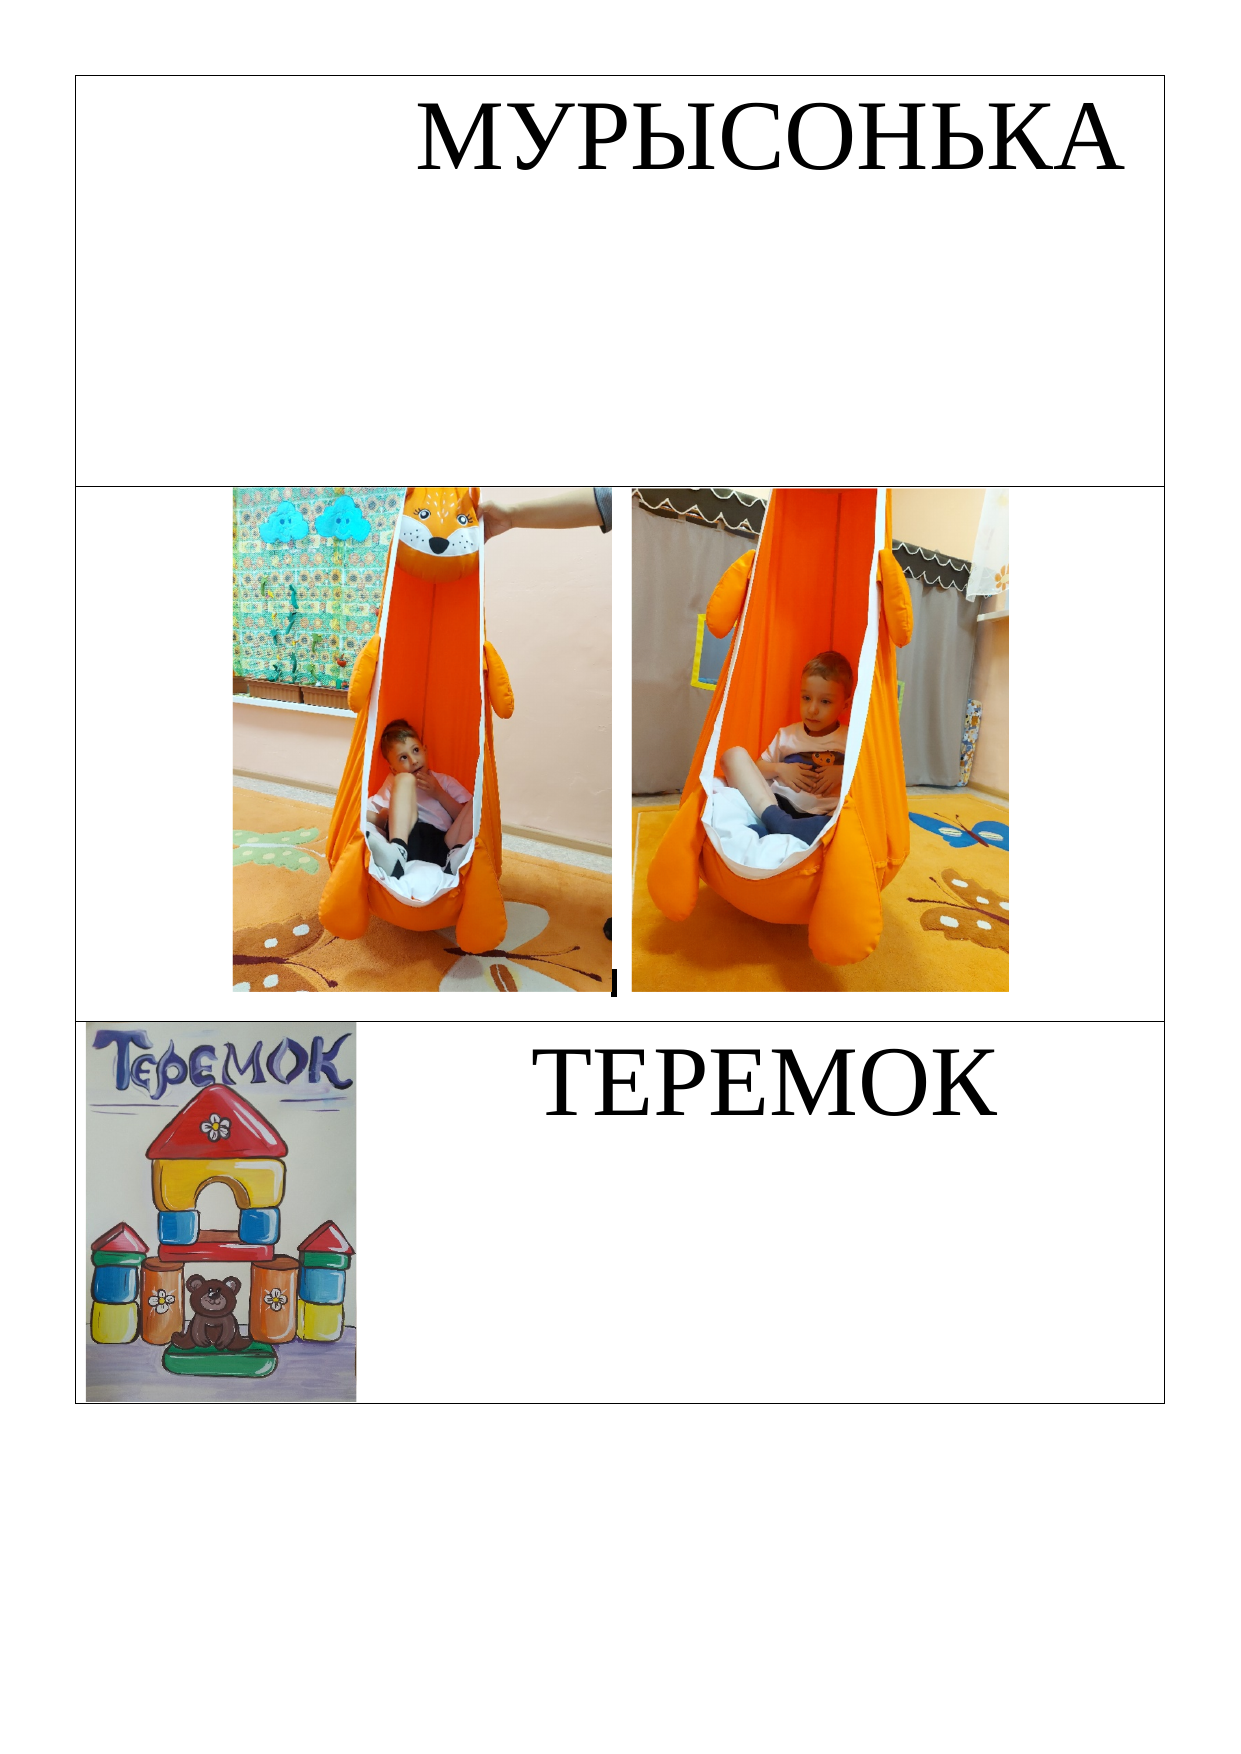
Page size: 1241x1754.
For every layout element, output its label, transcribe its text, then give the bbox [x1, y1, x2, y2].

table_cell ТЕРЕМОК [361, 1022, 1164, 1403]
picture [632, 489, 1009, 991]
picture [84, 1021, 361, 1404]
table_cell [76, 487, 1164, 1021]
table_cell ЛИСОНЬКА-МУРЫСОНЬКА [76, 76, 1164, 486]
picture [233, 488, 612, 991]
